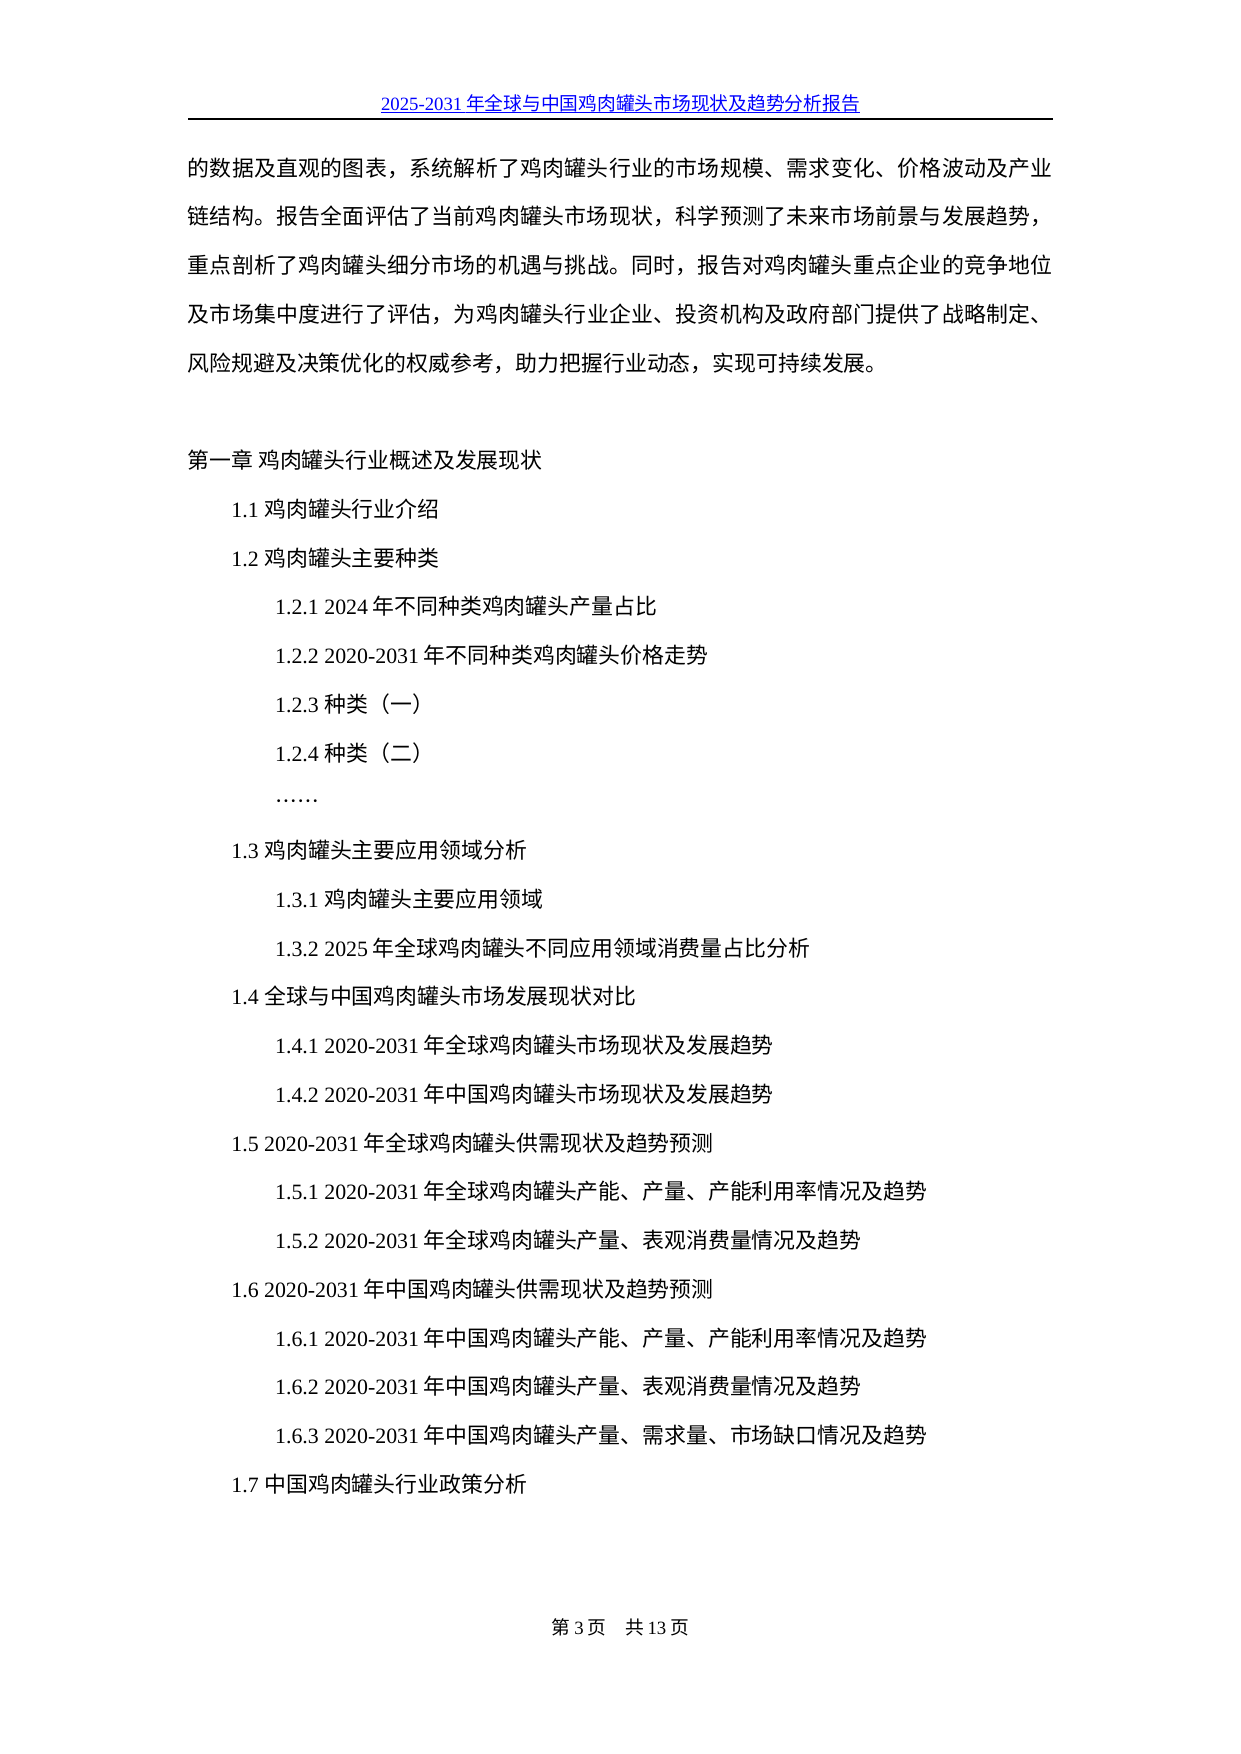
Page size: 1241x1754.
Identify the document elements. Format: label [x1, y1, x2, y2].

text [187, 150, 1053, 1499]
